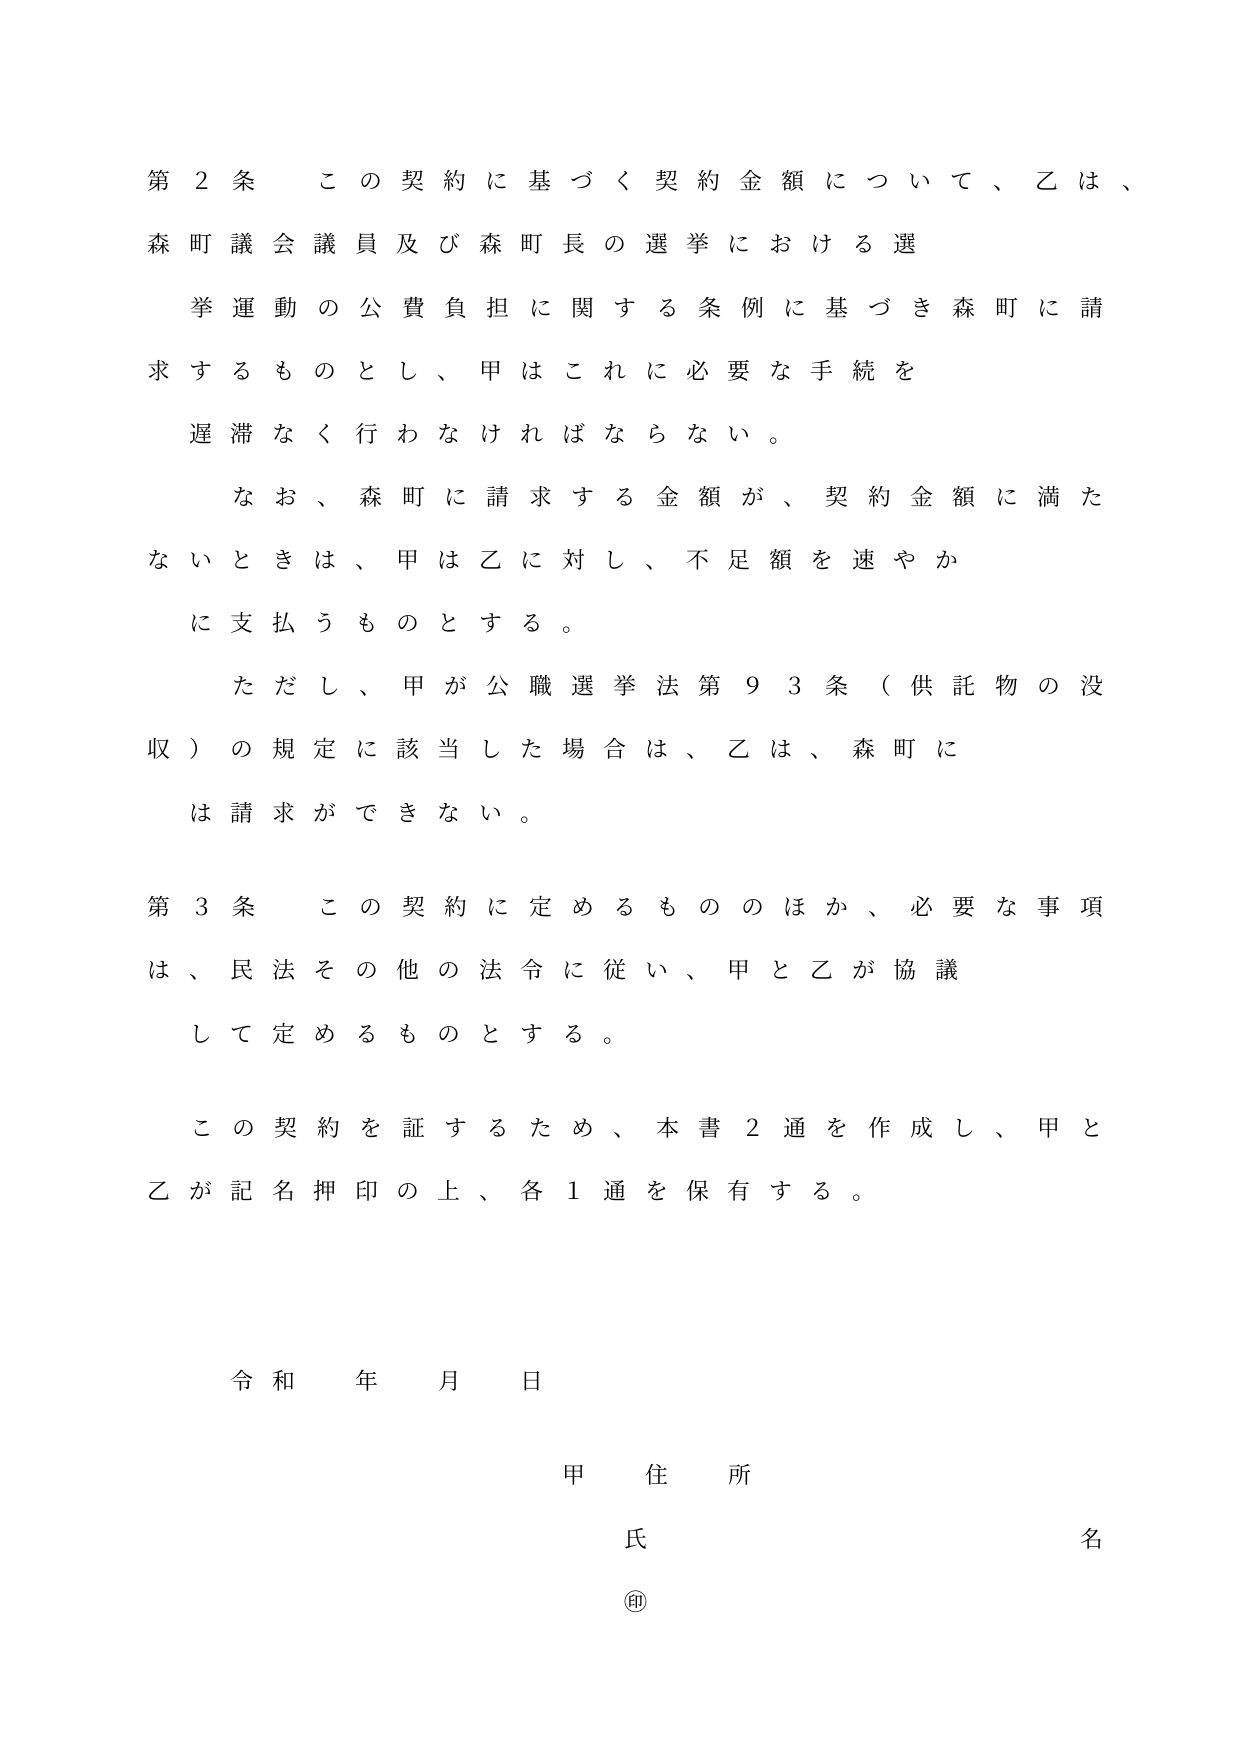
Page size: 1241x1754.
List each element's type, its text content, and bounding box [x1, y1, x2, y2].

text 甲 住 所 [561, 1442, 1122, 1506]
text 氏 名 ㊞ [605, 1506, 1122, 1632]
text 令和 年 月 日 [222, 1348, 1122, 1411]
text 第３条 この契約に定めるもののほか、必要な事項は、民法その他の法令に従い、甲と乙が協議 [148, 874, 1122, 1001]
text なお、森町に請求する金額が、契約金額に満たないときは、甲は乙に対し、不足額を速やか [148, 464, 1122, 590]
text は請求ができない。 [148, 779, 1122, 843]
text ただし、甲が公職選挙法第９３条（供託物の没収）の規定に該当した場合は、乙は、森町に [148, 653, 1122, 779]
text 第２条 この契約に基づく契約金額について、乙は、森町議会議員及び森町長の選挙における選 [148, 148, 1122, 274]
text この契約を証するため、本書２通を作成し、甲と乙が記名押印の上、各１通を保有する。 [148, 1095, 1122, 1221]
text して定めるものとする。 [148, 1001, 1122, 1064]
text 挙運動の公費負担に関する条例に基づき森町に請求するものとし、甲はこれに必要な手続を [148, 274, 1122, 401]
text 遅滞なく行わなければならない。 [148, 401, 1122, 464]
text に支払うものとする。 [148, 590, 1122, 653]
